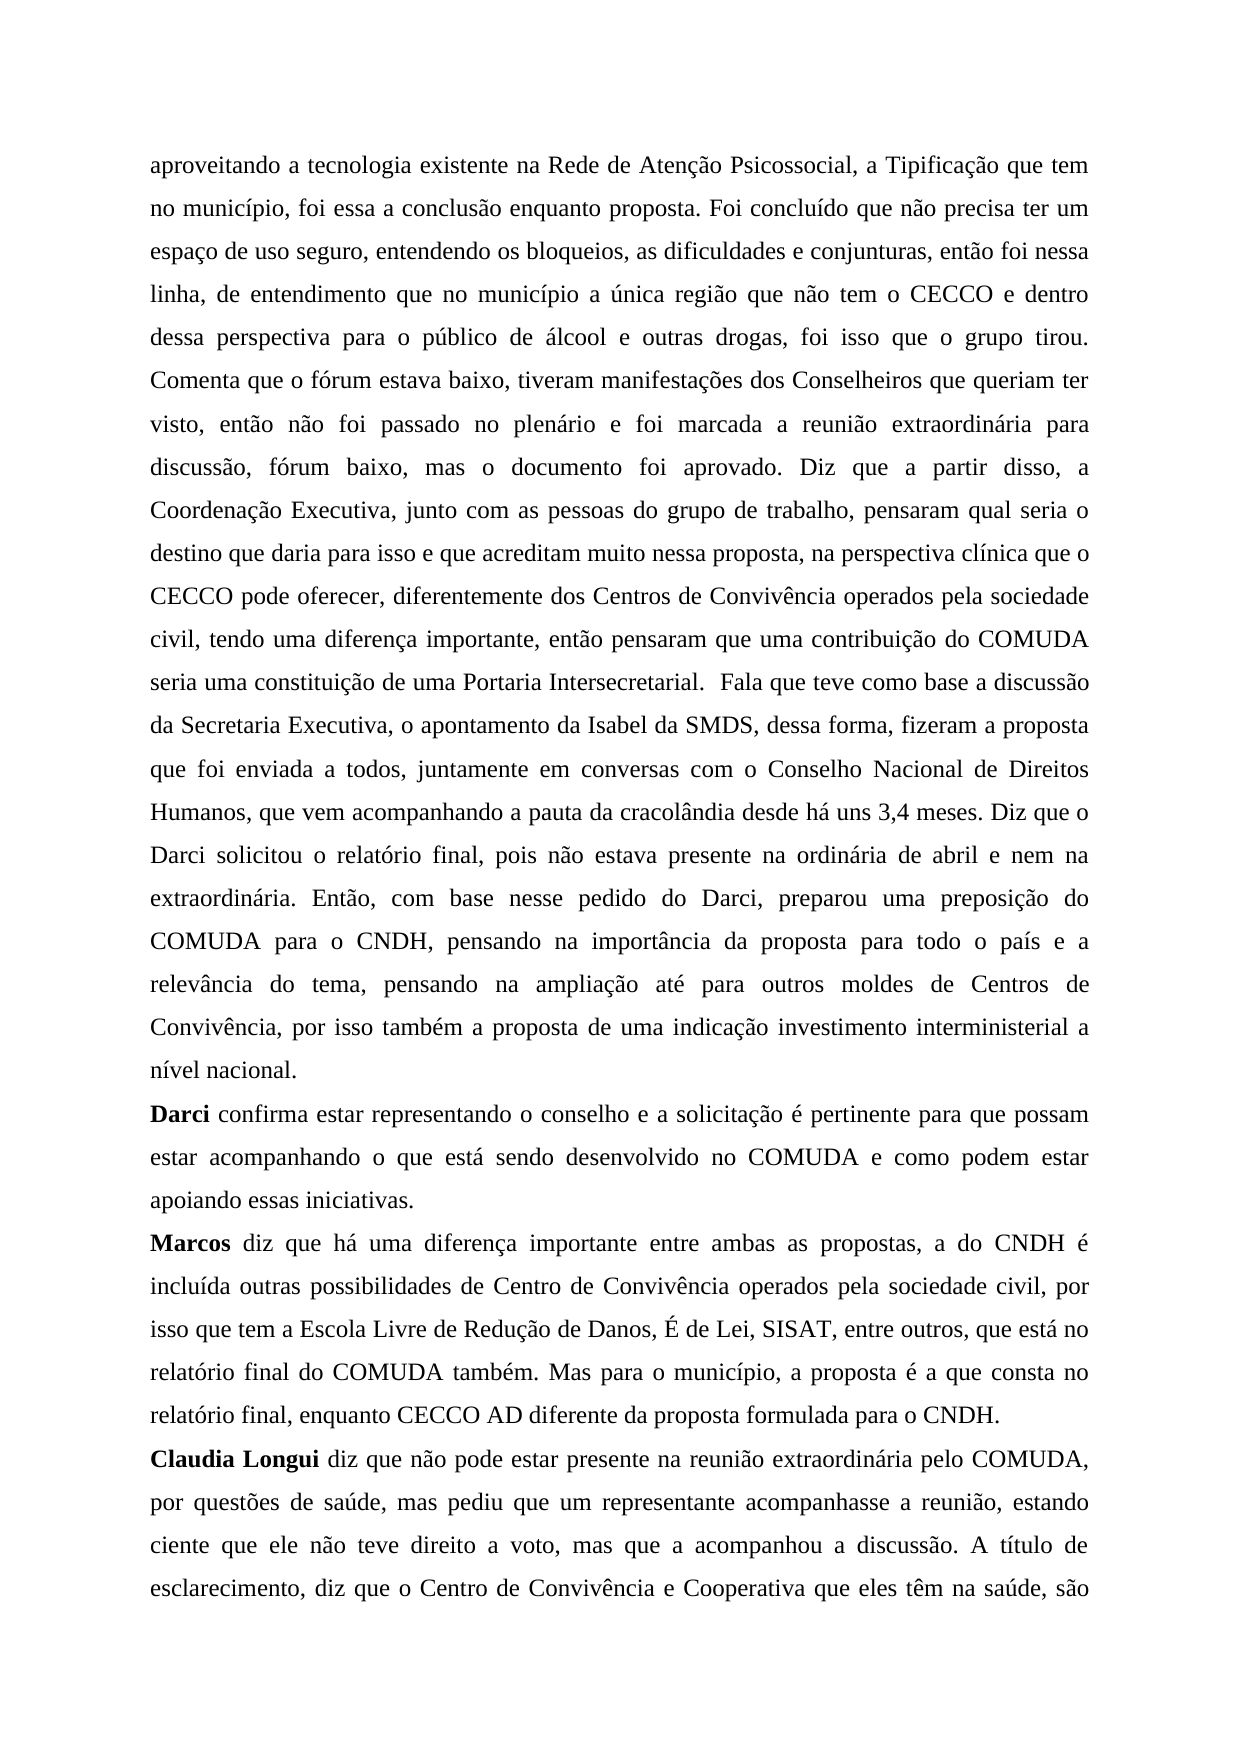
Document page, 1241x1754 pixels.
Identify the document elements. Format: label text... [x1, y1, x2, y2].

text Marcos diz que há uma diferença importante entre ambas as propostas, a do CNDH é incluída outras possibilidades de Centro de Convivência operados pela sociedade civil, por isso que tem a Escola Livre de Redução de Danos, É de Lei, SISAT, entre outros, que está no relatório final do COMUDA também. Mas para o município, a proposta é a que consta no relatório final, enquanto CECCO AD diferente da proposta formulada para o CNDH. [150, 1228, 1090, 1429]
text Darci confirma estar representando o conselho e a solicitação é pertinente para que possam estar acompanhando o que está sendo desenvolvido no COMUDA e como podem estar apoiando essas iniciativas. [150, 1099, 1090, 1214]
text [150, 150, 1090, 1084]
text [150, 1444, 1090, 1602]
